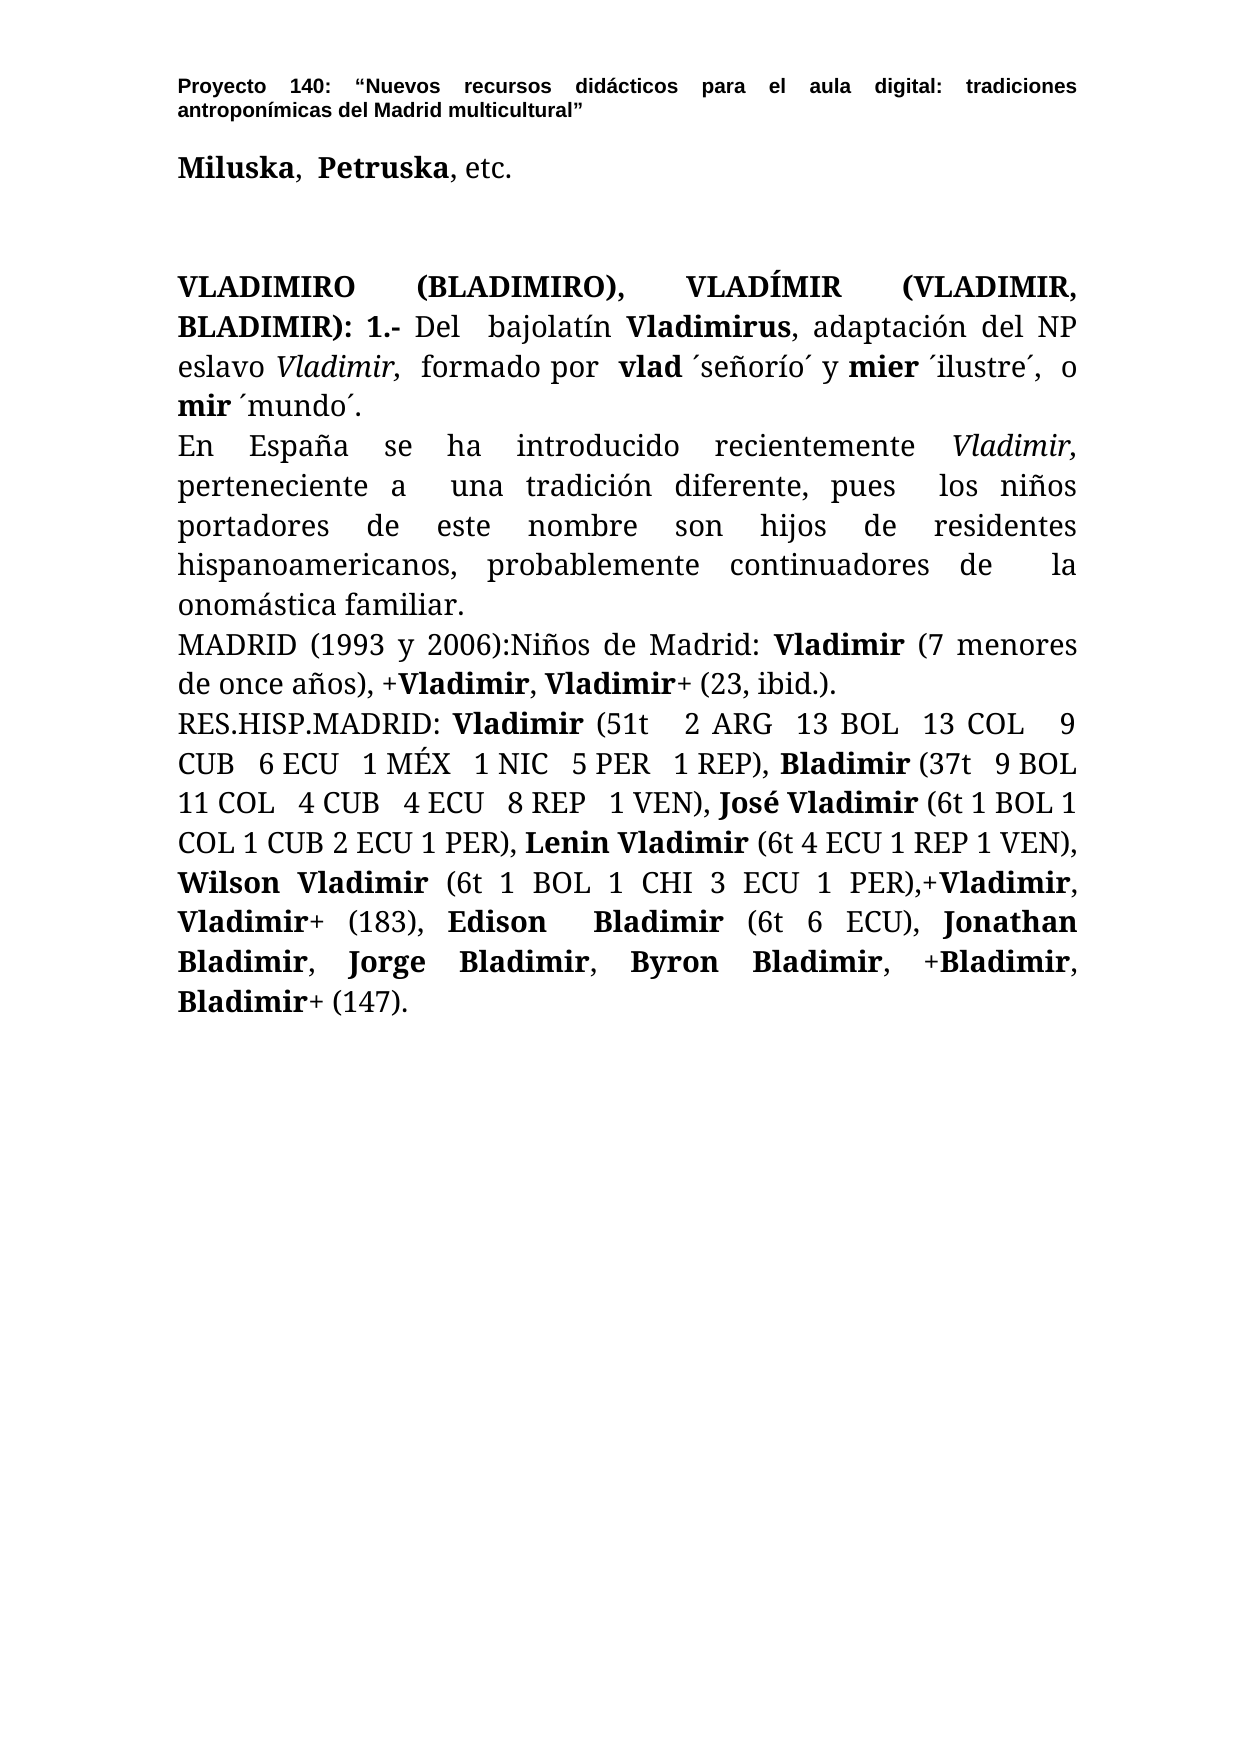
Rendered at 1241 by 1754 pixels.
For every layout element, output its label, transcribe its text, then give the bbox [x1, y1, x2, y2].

text VLADIMIRO (BLADIMIRO), VLADÍMIR (VLADIMIR, BLADIMIR): 1.- Del bajolatín Vladimirus, adaptación del NP eslavo Vladimir, formado por vlad ´señorío´ y mier ´ilustre´, o mir ´mundo´. [177, 267, 1078, 425]
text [177, 148, 1078, 187]
text RES.HISP.MADRID: Vladimir (51t 2 ARG 13 BOL 13 COL 9 CUB 6 ECU 1 MÉX 1 NIC 5 PER 1 REP), Bladimir (37t 9 BOL 11 COL 4 CUB 4 ECU 8 REP 1 VEN), José Vladimir (6t 1 BOL 1 COL 1 CUB 2 ECU 1 PER), Lenin Vladimir (6t 4 ECU 1 REP 1 VEN), Wilson Vladimir (6t 1 BOL 1 CHI 3 ECU 1 PER),+Vladimir, Vladimir+ (183), Edison Bladimir (6t 6 ECU), Jonathan Bladimir, Jorge Bladimir, Byron Bladimir, +Bladimir, Bladimir+ (147). [177, 703, 1078, 1021]
text MADRID (1993 y 2006):Niños de Madrid: Vladimir (7 menores de once años), +Vladimir, Vladimir+ (23, ibid.). [177, 624, 1078, 703]
text En España se ha introducido recientemente Vladimir, perteneciente a una tradición diferente, pues los niños portadores de este nombre son hijos de residentes hispanoamericanos, probablemente continuadores de la onomástica familiar. [177, 425, 1078, 624]
